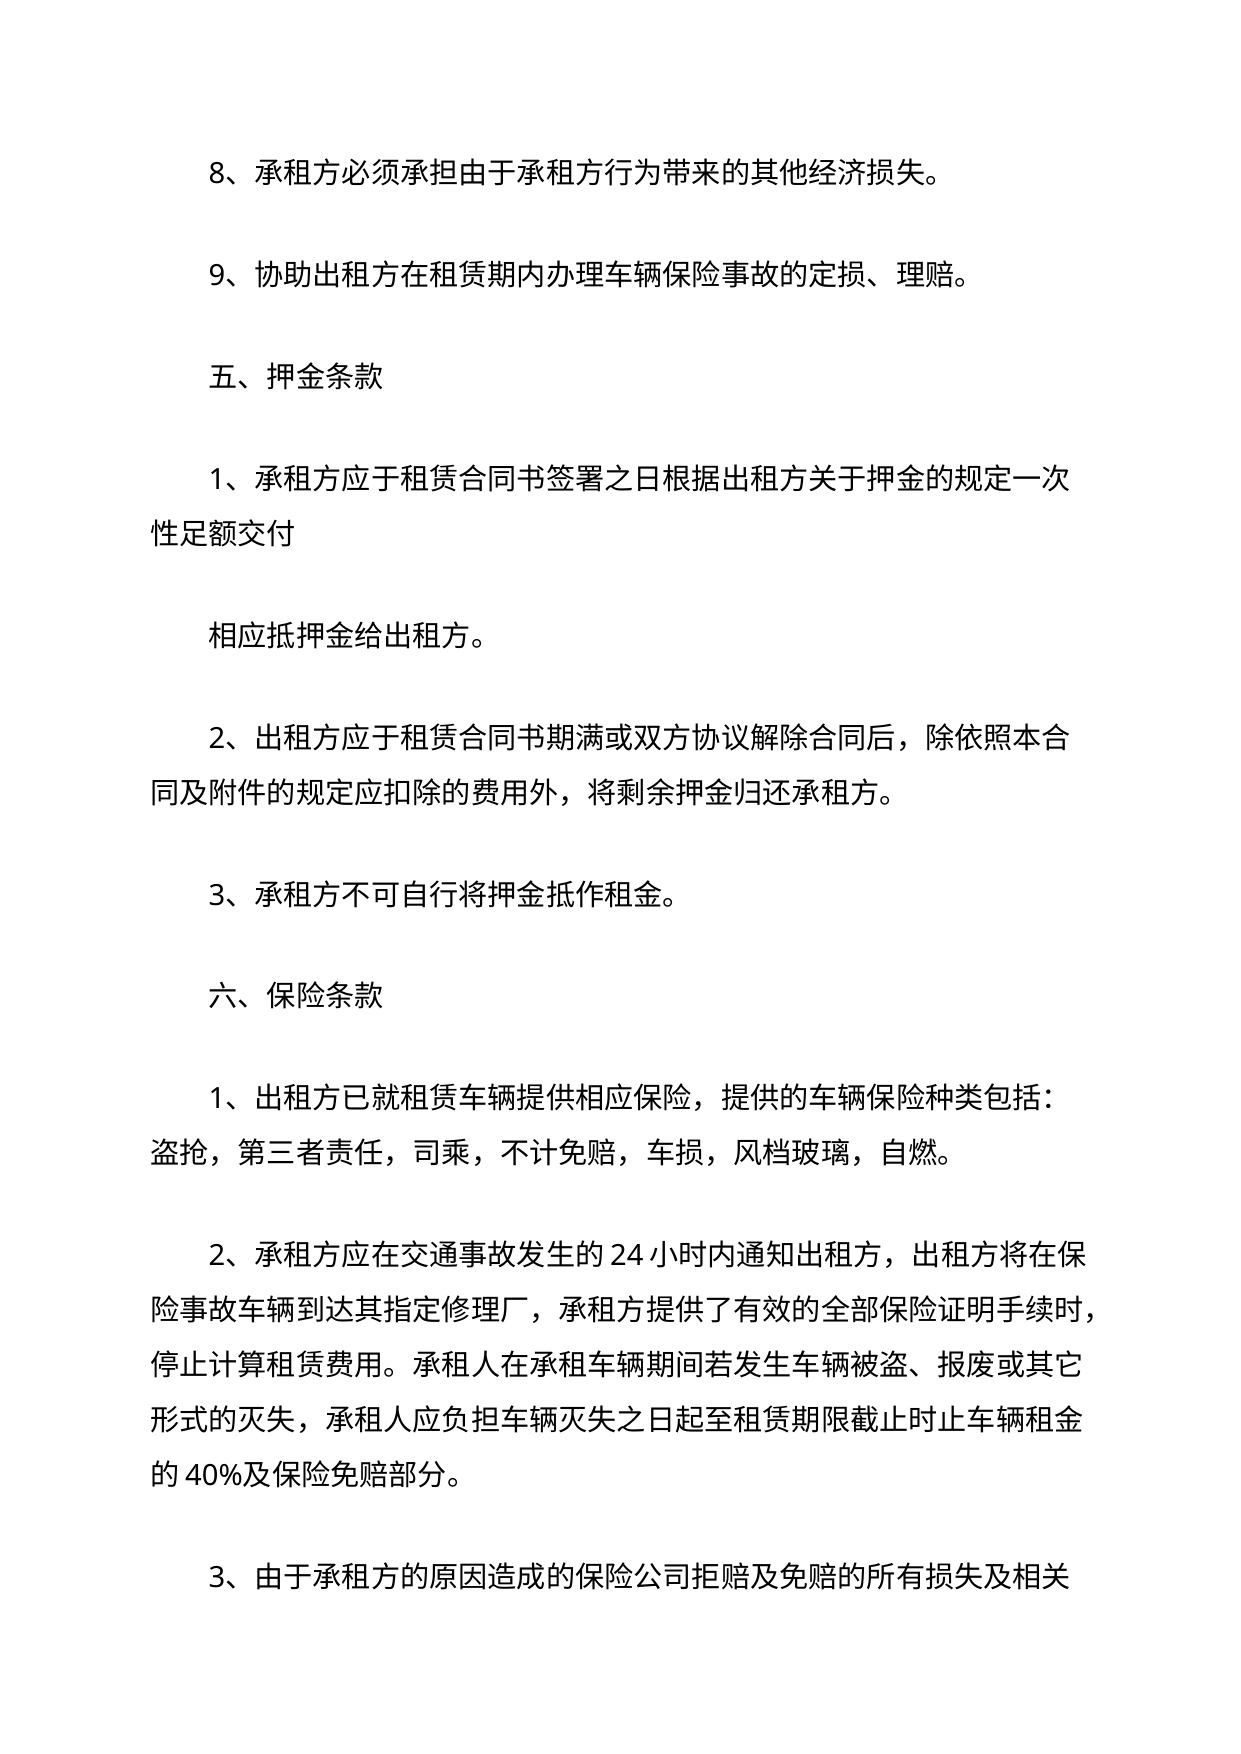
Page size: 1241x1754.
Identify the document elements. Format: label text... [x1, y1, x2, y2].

text 1、出租方已就租赁车辆提供相应保险，提供的车辆保险种类包括：盗抢，第三者责任，司乘，不计免赔，车损，风档玻璃，自燃。 [150, 1075, 1090, 1172]
text 六、保险条款 [150, 973, 1090, 1015]
text 1、承租方应于租赁合同书签署之日根据出租方关于押金的规定一次性足额交付 [150, 456, 1090, 553]
text 9、协助出租方在租赁期内办理车辆保险事故的定损、理赔。 [150, 252, 1090, 294]
text 相应抵押金给出租方。 [150, 612, 1090, 655]
text 2、承租方应在交通事故发生的24小时内通知出租方，出租方将在保险事故车辆到达其指定修理厂，承租方提供了有效的全部保险证明手续时，停止计算租赁费用。承租人在承租车辆期间若发生车辆被盗、报废或其它形式的灭失，承租人应负担车辆灭失之日起至租赁期限截止时止车辆租金的40%及保险免赔部分。 [150, 1232, 1090, 1494]
text 五、押金条款 [150, 354, 1090, 396]
text 2、出租方应于租赁合同书期满或双方协议解除合同后，除依照本合同及附件的规定应扣除的费用外，将剩余押金归还承租方。 [150, 714, 1090, 812]
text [150, 1553, 1090, 1596]
text 3、承租方不可自行将押金抵作租金。 [150, 871, 1090, 913]
text 8、承租方必须承担由于承租方行为带来的其他经济损失。 [150, 150, 1090, 192]
